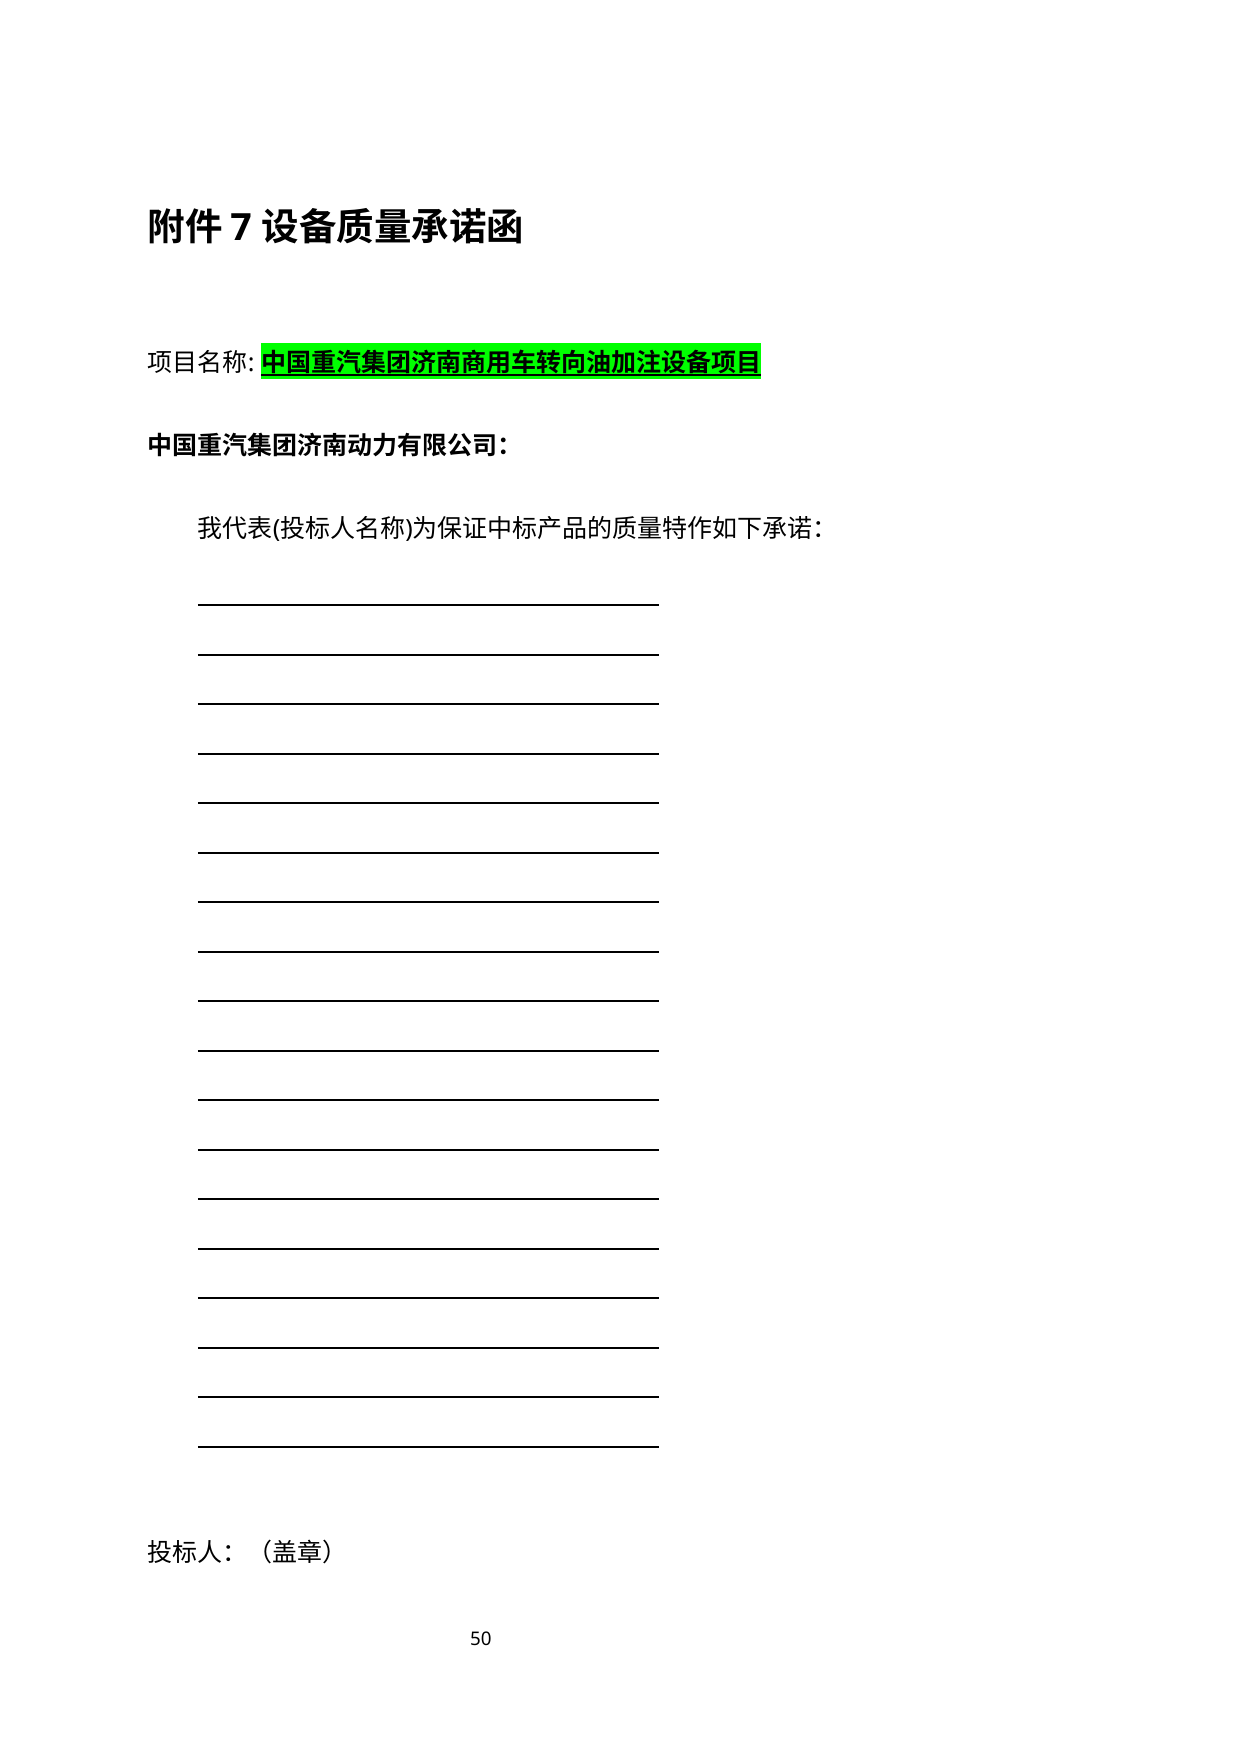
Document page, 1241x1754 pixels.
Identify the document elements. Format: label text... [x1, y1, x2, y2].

text 附件7 设备质量承诺函 [148, 197, 1092, 252]
text 项目名称: 中国重汽集团济南商用车转向油加注设备项目 [148, 328, 1092, 393]
text 中国重汽集团济南动力有限公司： [148, 411, 1092, 476]
text 我代表(投标人名称)为保证中标产品的质量特作如下承诺： [148, 494, 1092, 559]
text 投标人：（盖章） [148, 1518, 1092, 1583]
